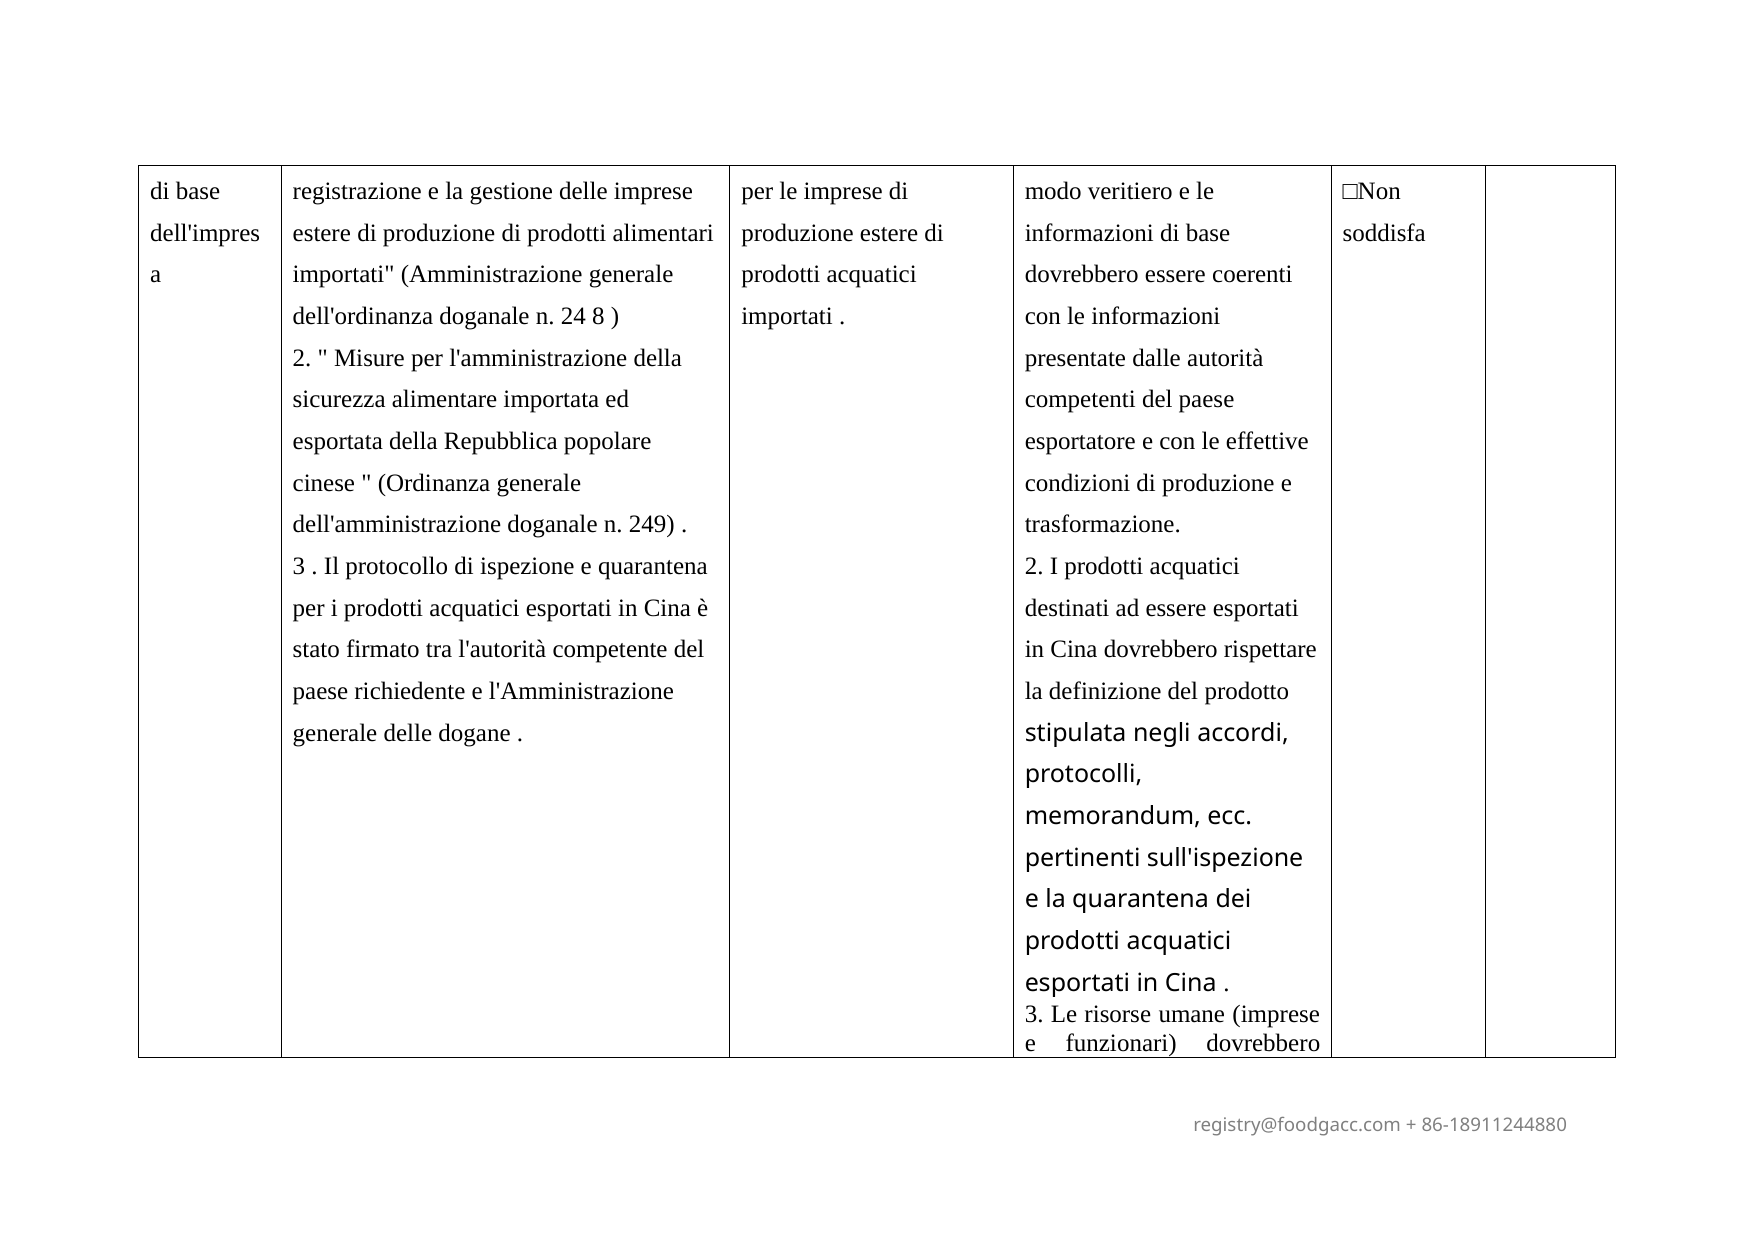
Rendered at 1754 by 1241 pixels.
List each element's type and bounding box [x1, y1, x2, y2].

table_cell [1486, 166, 1615, 1057]
table_cell [139, 166, 281, 1057]
table_cell [282, 166, 729, 1057]
table_cell [1014, 166, 1331, 1057]
table_cell [730, 166, 1013, 1057]
table_cell [1332, 166, 1485, 1057]
